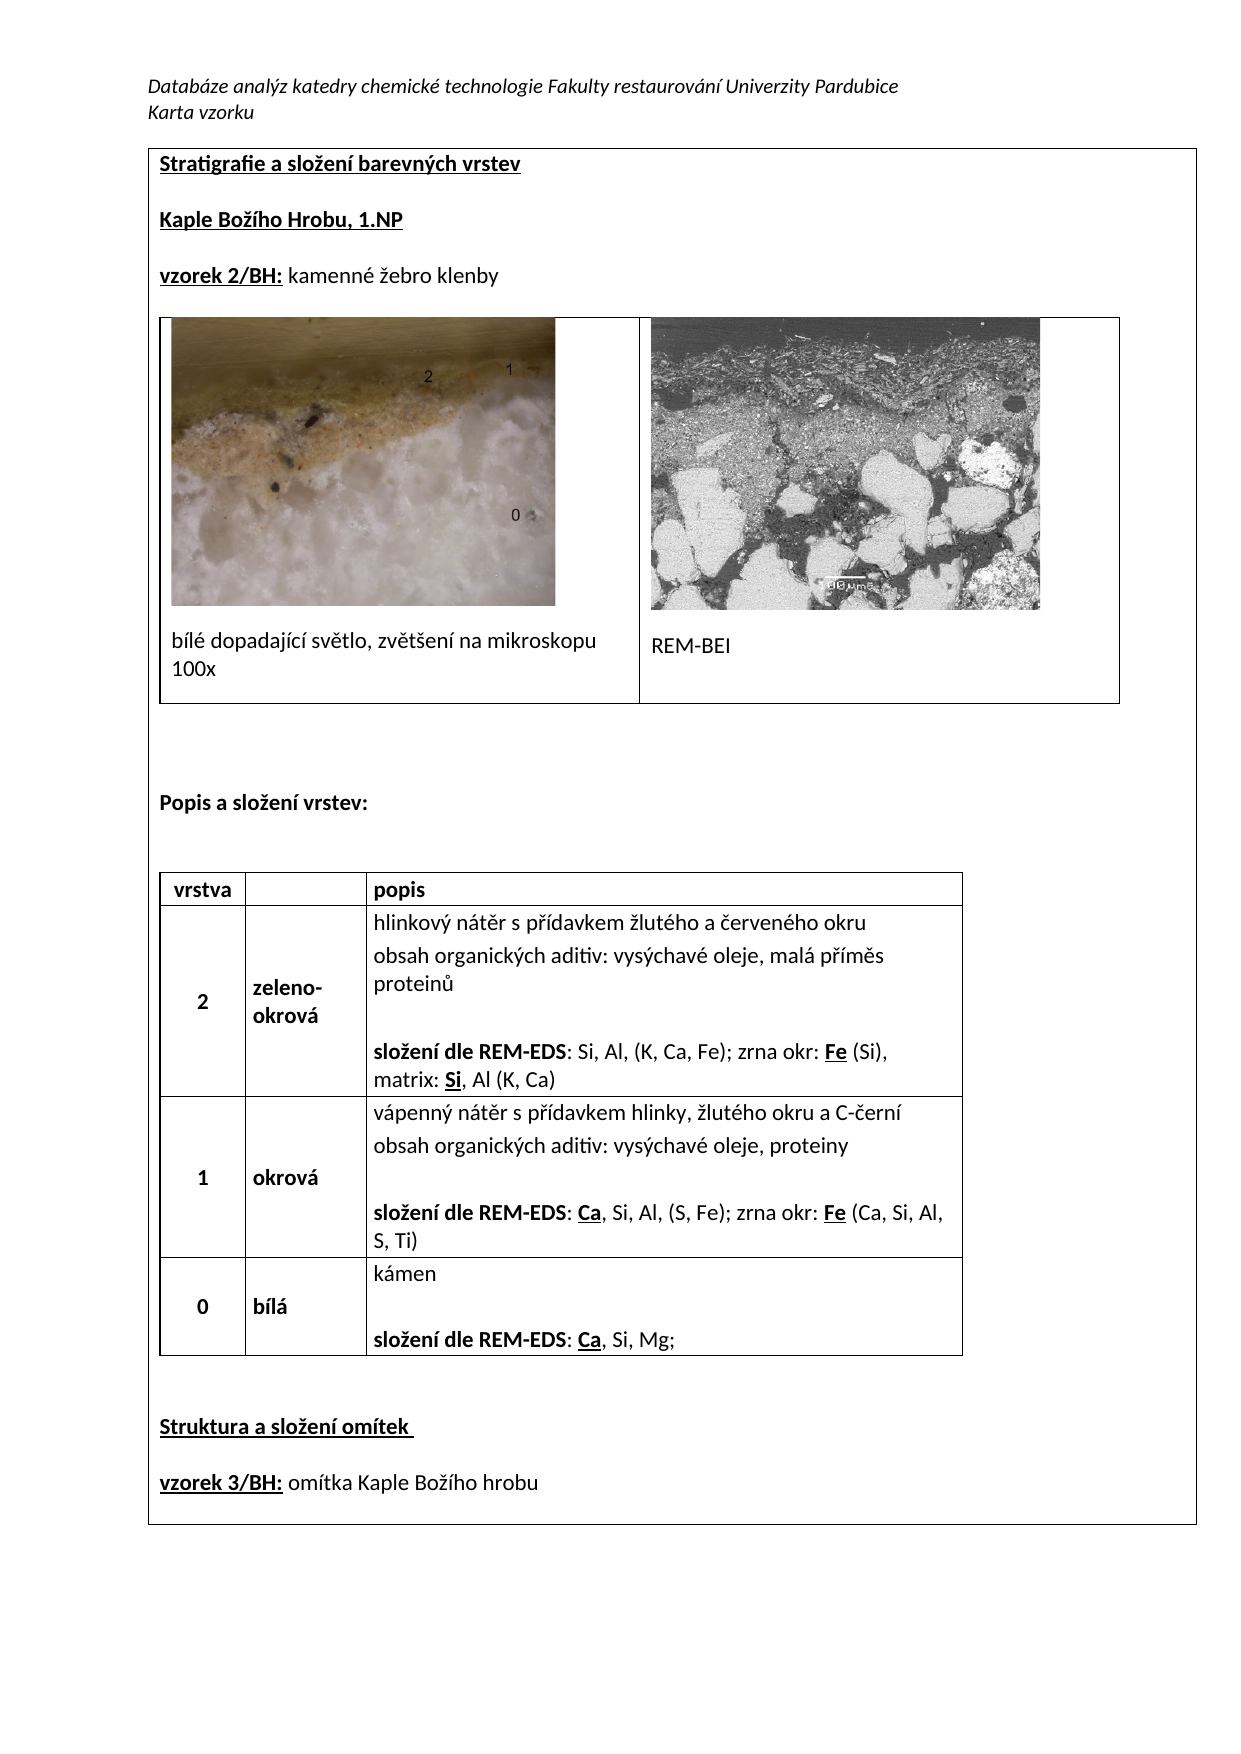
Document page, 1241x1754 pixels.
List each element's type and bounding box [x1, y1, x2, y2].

table_cell [149, 149, 1196, 1524]
picture [651, 317, 1040, 610]
picture [171, 317, 556, 606]
